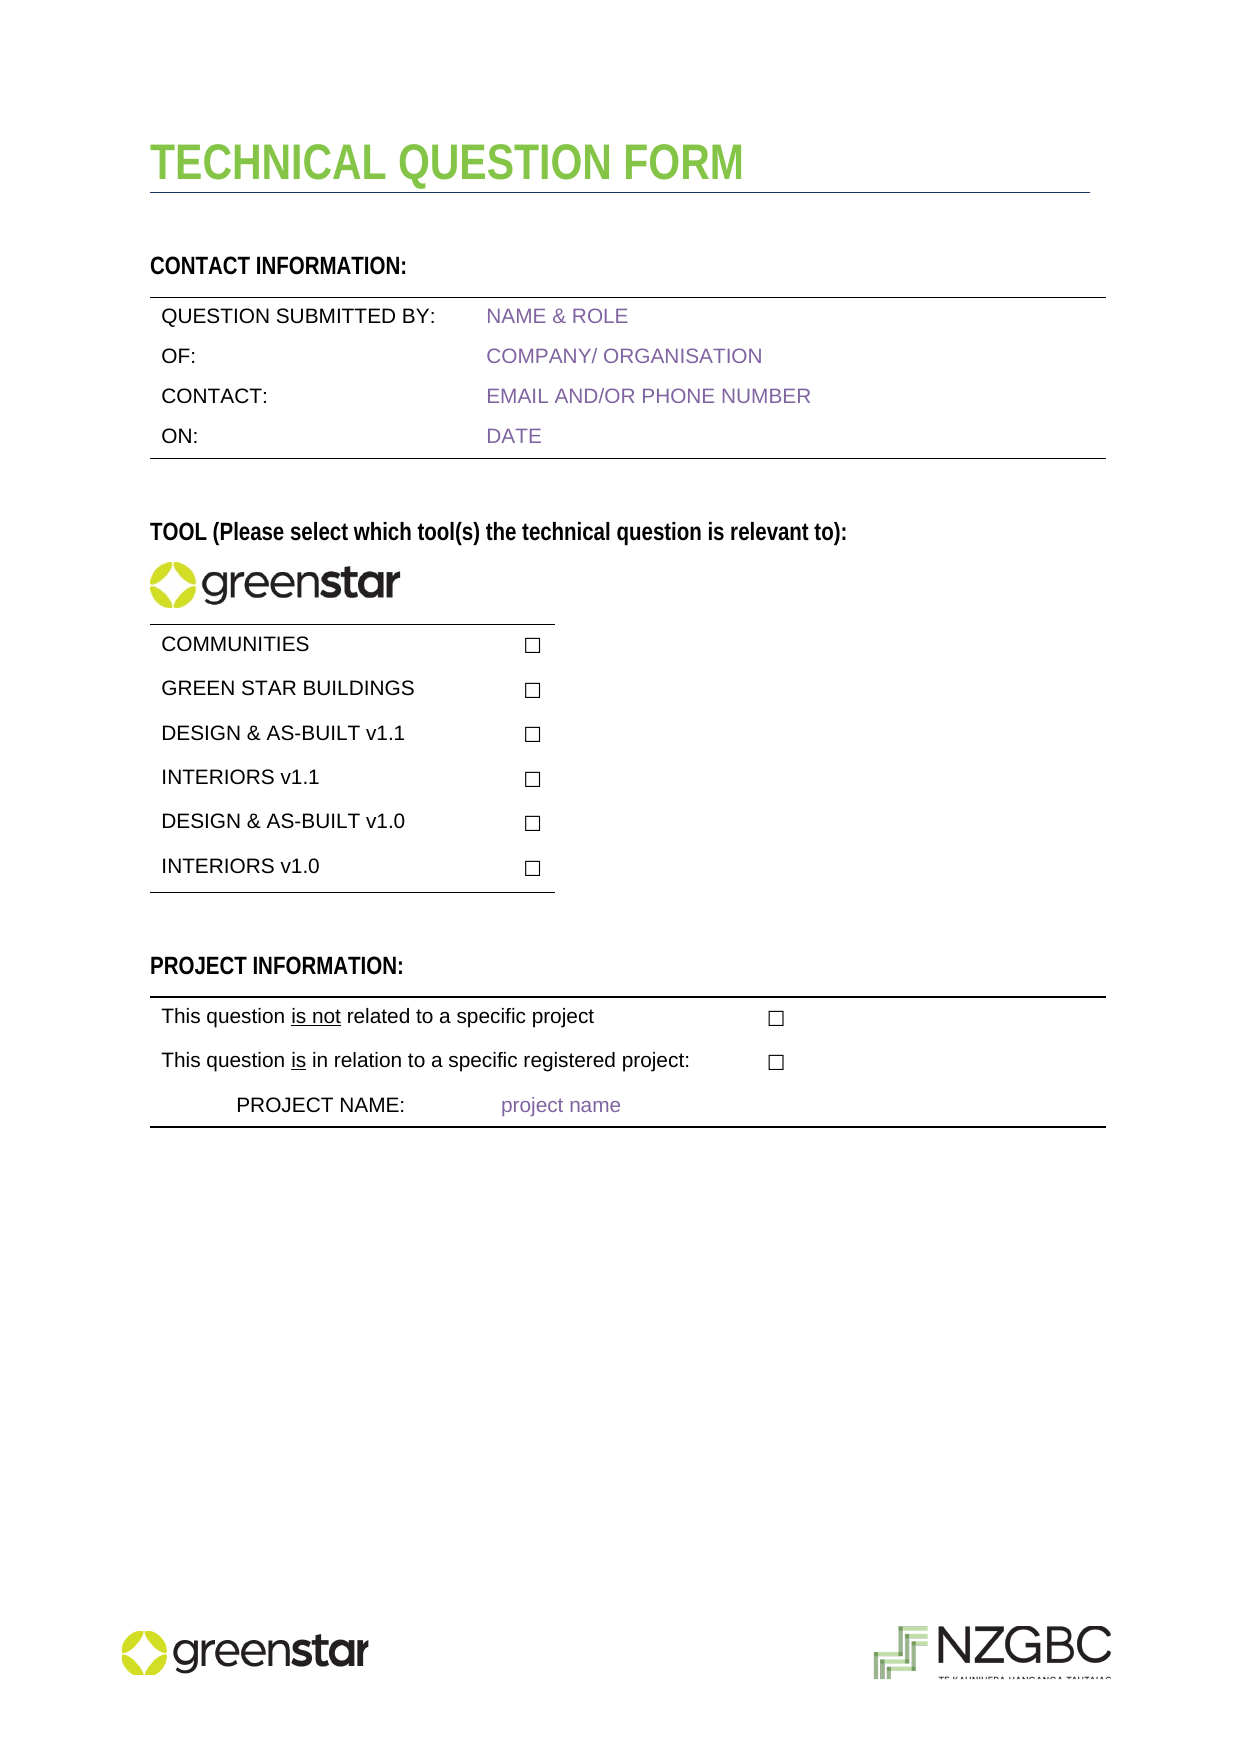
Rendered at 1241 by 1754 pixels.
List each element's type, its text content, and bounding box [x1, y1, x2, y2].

table_cell [512, 848, 555, 892]
table_cell [755, 1042, 1106, 1086]
picture [873, 1626, 1111, 1679]
table_cell DESIGN & AS-BUILT v1.0 [150, 803, 512, 847]
table_cell ON: [150, 418, 475, 458]
table_cell This question is in relation to a specific registered project: [150, 1042, 755, 1086]
table_cell [512, 803, 555, 847]
table_cell [512, 714, 555, 758]
table_cell CONTACT: [150, 378, 475, 418]
table_header COMMUNITIES [150, 625, 512, 669]
subtitle technical question form [150, 133, 1090, 192]
table_cell project name [490, 1086, 1106, 1126]
text CONTACT INFORMATION: [150, 251, 1090, 280]
table_cell INTERIORS v1.1 [150, 759, 512, 803]
table_cell GREEN STAR BUILDINGS [150, 670, 512, 714]
table_header QUESTION SUBMITTED BY: [150, 298, 475, 338]
table_cell EMAIL AND/OR PHONE NUMBER [475, 378, 1106, 418]
table_cell [512, 670, 555, 714]
table_cell PROJECT NAME: [150, 1086, 489, 1126]
table_cell INTERIORS v1.0 [150, 848, 512, 892]
text PROJECT INFORMATION: [150, 951, 1090, 979]
table_header This question is not related to a specific project [150, 998, 755, 1042]
table_cell DESIGN & AS-BUILT v1.1 [150, 714, 512, 758]
text TOOL (Please select which tool(s) the technical question is relevant to): [150, 517, 1090, 545]
table_cell DATE [475, 418, 1106, 458]
table_header [755, 998, 1106, 1042]
table_cell OF: [150, 338, 475, 378]
picture [121, 1631, 369, 1675]
picture [150, 562, 400, 608]
table_header NAME & ROLE [475, 298, 1106, 338]
table_cell COMPANY/ ORGANISATION [475, 338, 1106, 378]
table_cell [512, 759, 555, 803]
table_header [512, 625, 555, 669]
